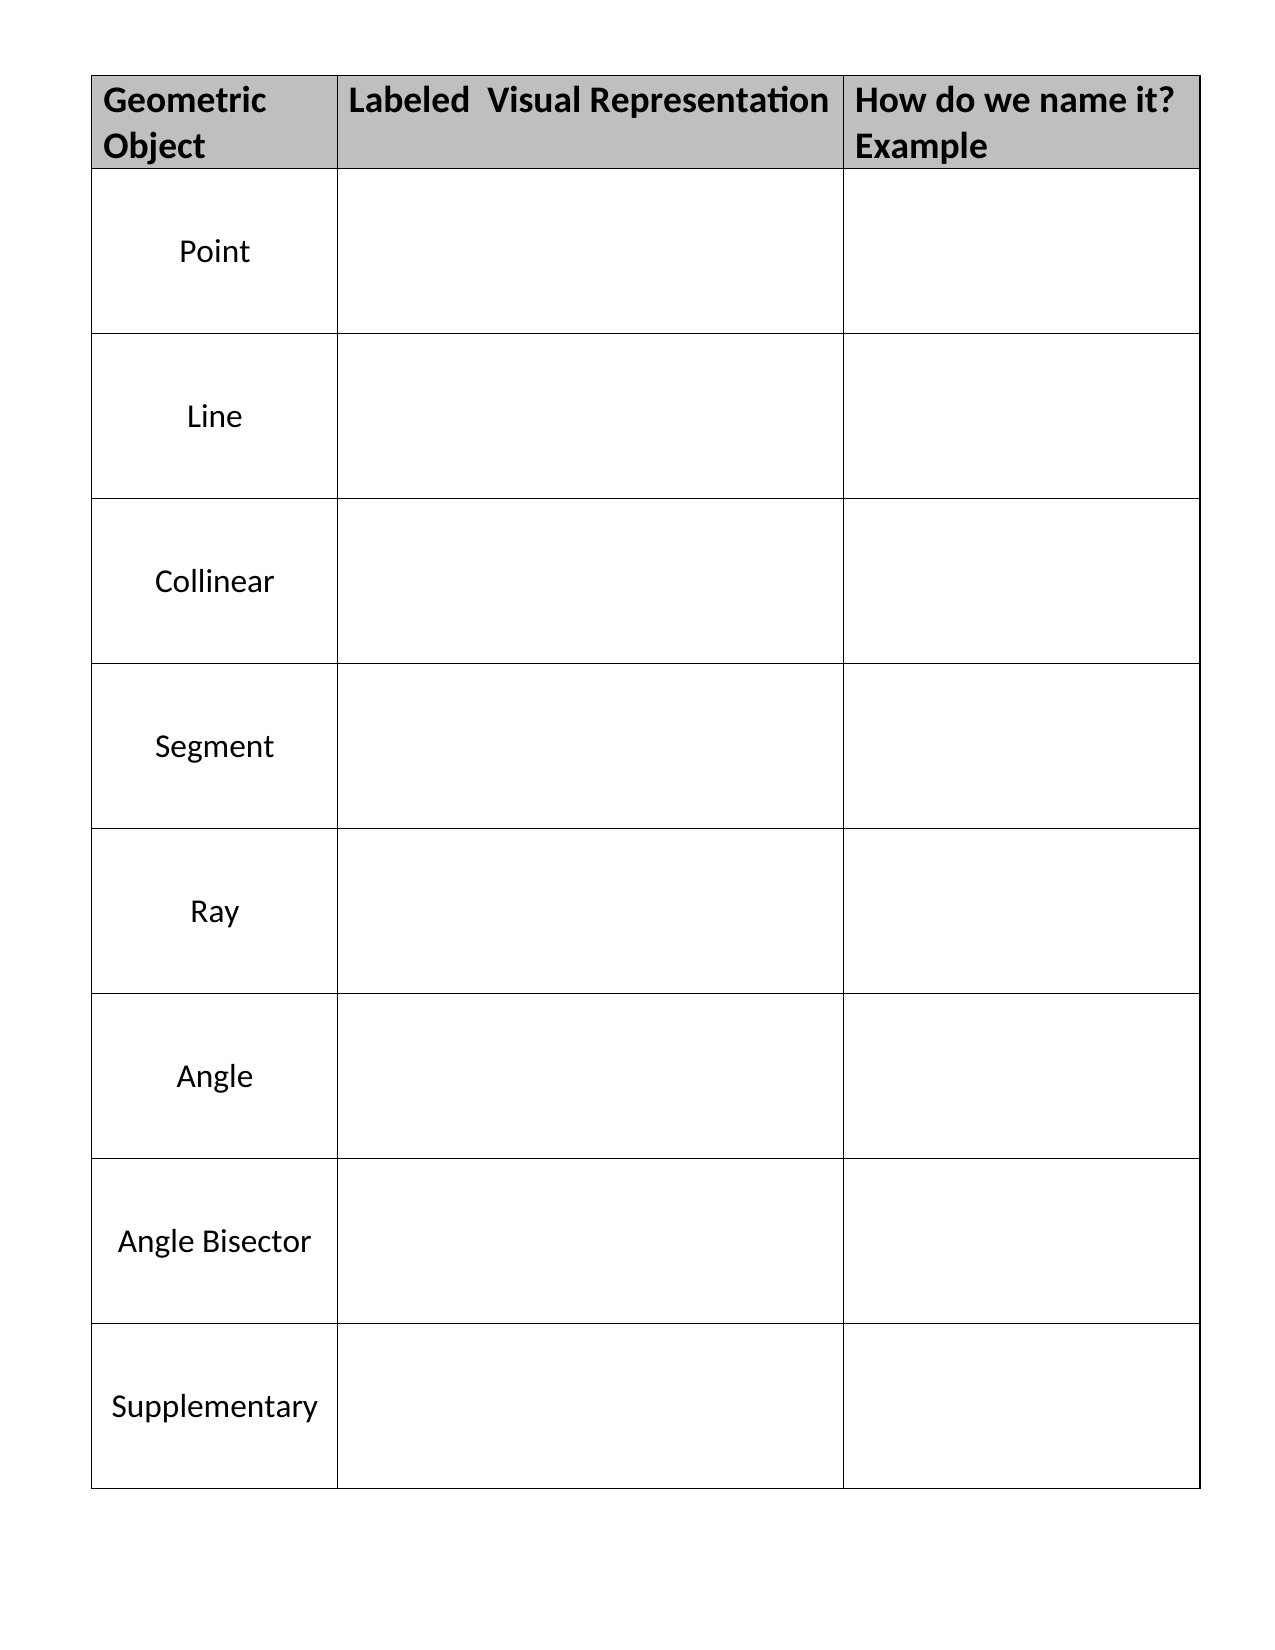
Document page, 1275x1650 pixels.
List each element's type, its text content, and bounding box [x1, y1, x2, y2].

table_header How do we name it? Example [844, 76, 1199, 168]
table_cell [338, 1324, 843, 1488]
table_cell [844, 664, 1199, 828]
table_cell [338, 994, 843, 1158]
table_cell [844, 334, 1199, 498]
table_cell [338, 1159, 843, 1323]
table_cell [844, 169, 1199, 333]
table_cell Point [92, 169, 337, 333]
table_cell [844, 1324, 1199, 1488]
table_cell [844, 499, 1199, 663]
table_cell Collinear [92, 499, 337, 663]
table_cell [338, 499, 843, 663]
table_cell Angle [92, 994, 337, 1158]
table_cell [338, 334, 843, 498]
table_header Labeled Visual Representation [338, 76, 843, 168]
table_cell Ray [92, 829, 337, 993]
table_cell [338, 664, 843, 828]
table_cell Angle Bisector [92, 1159, 337, 1323]
table_cell [338, 169, 843, 333]
table_cell Supplementary [92, 1324, 337, 1488]
table_cell Line [92, 334, 337, 498]
table_cell [844, 1159, 1199, 1323]
table_cell [844, 829, 1199, 993]
table_cell Segment [92, 664, 337, 828]
table_header Geometric Object [92, 76, 337, 168]
table_cell [844, 994, 1199, 1158]
table_cell [338, 829, 843, 993]
